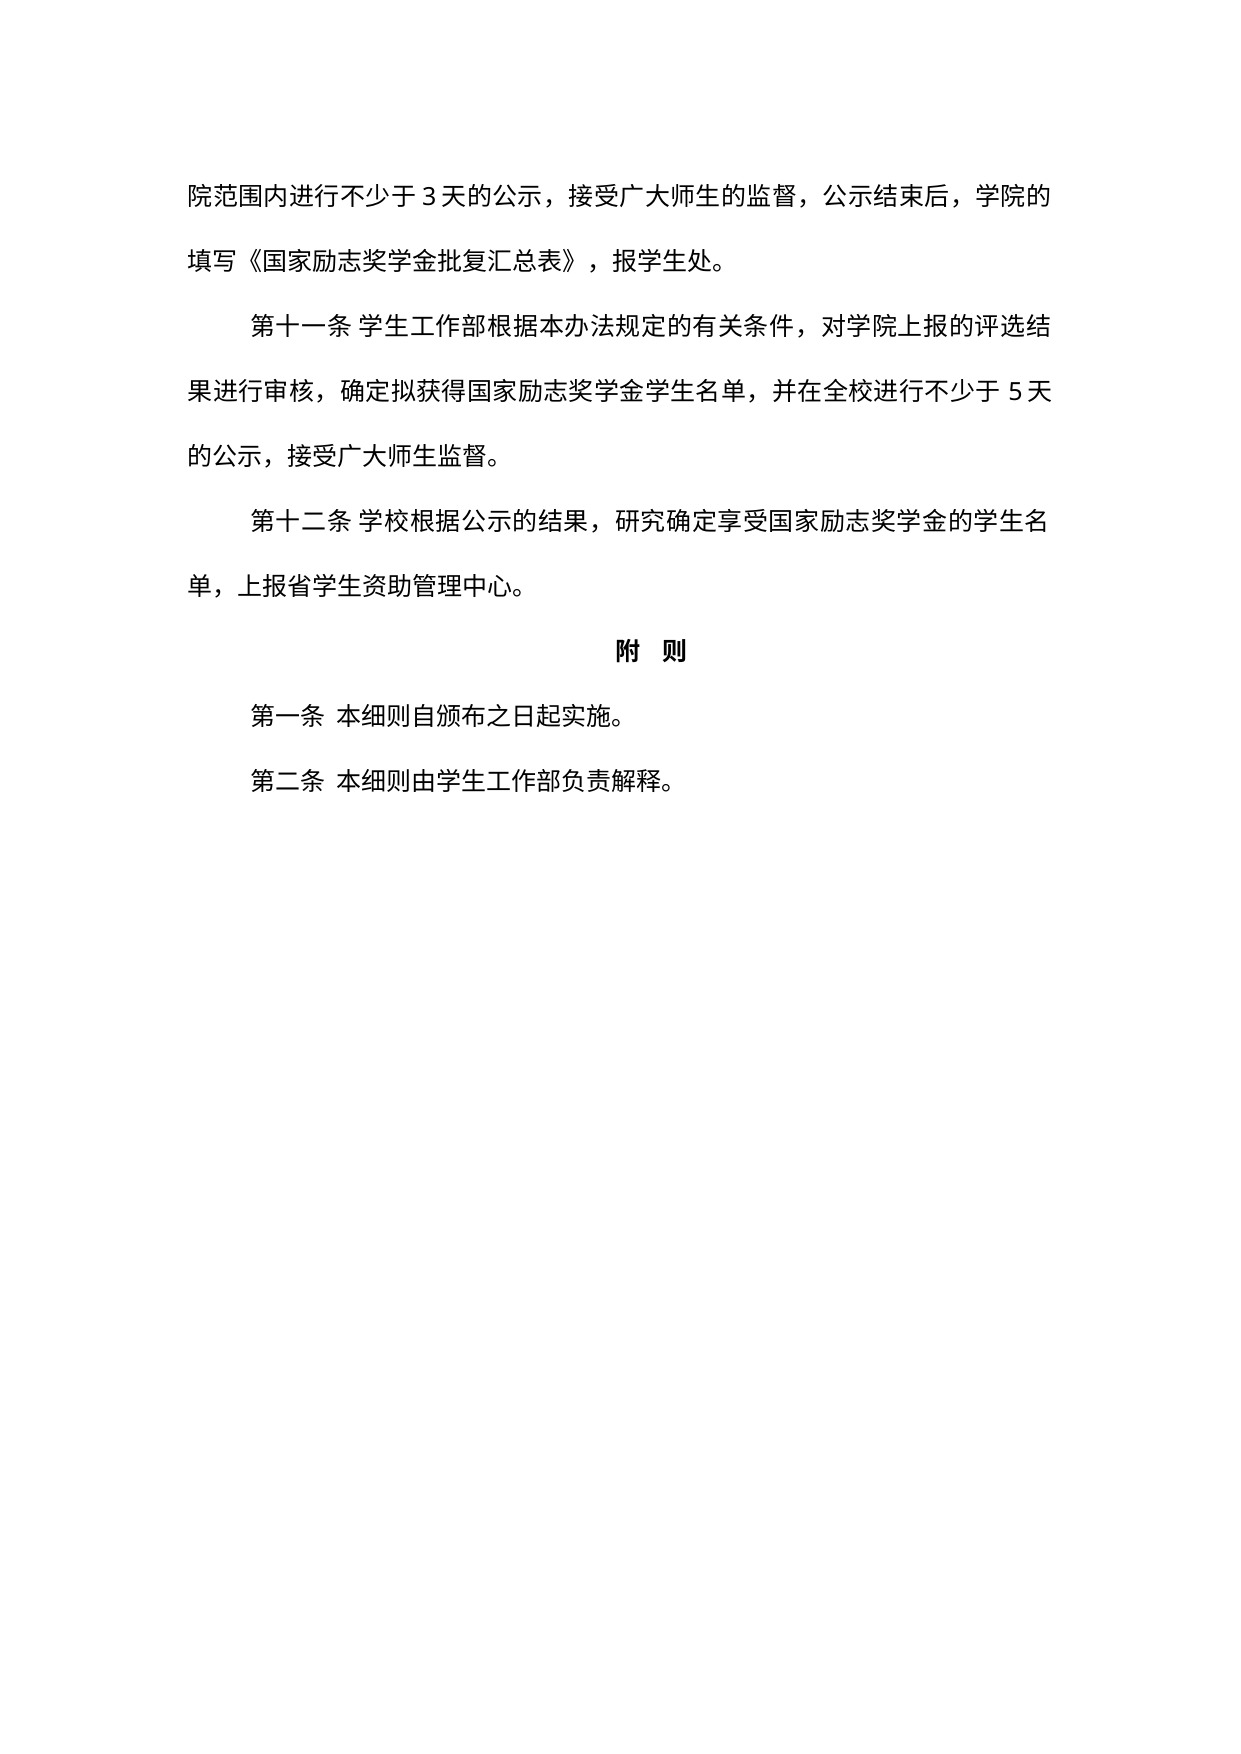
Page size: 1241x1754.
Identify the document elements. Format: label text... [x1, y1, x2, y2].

text 第十一条 学生工作部根据本办法规定的有关条件，对学院上报的评选结果进行审核，确定拟获得国家励志奖学金学生名单，并在全校进行不少于5天的公示，接受广大师生监督。 [187, 292, 1053, 487]
text 附 则 [187, 617, 1053, 682]
text 第二条 本细则由学生工作部负责解释。 [187, 747, 1053, 812]
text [187, 162, 1053, 292]
text 第一条 本细则自颁布之日起实施。 [187, 682, 1053, 747]
text 第十二条 学校根据公示的结果，研究确定享受国家励志奖学金的学生名单，上报省学生资助管理中心。 [187, 487, 1053, 617]
